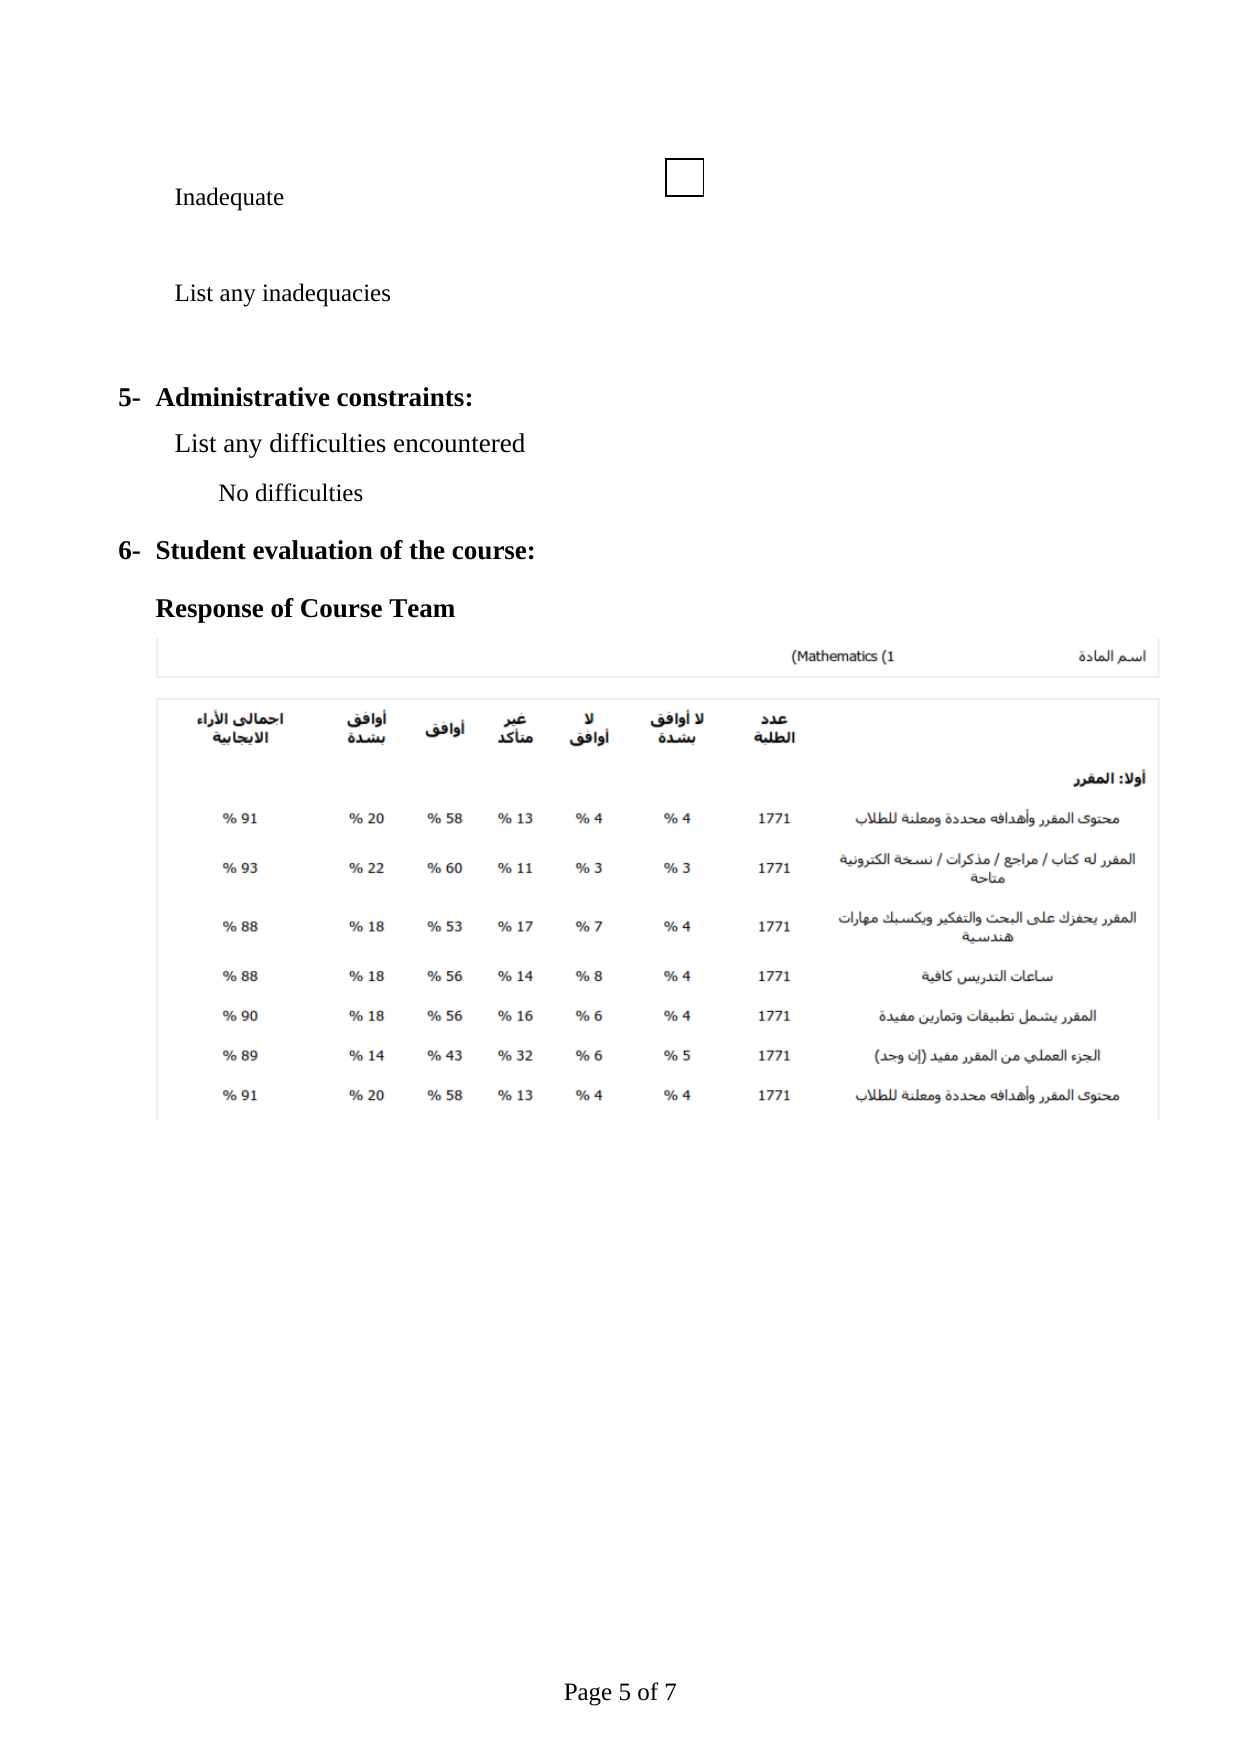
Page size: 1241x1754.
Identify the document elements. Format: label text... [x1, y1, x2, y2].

text No difficulties [156, 478, 1135, 507]
subtitle Response of Course Team [155, 592, 1122, 623]
text List any inadequacies [174, 278, 1135, 307]
text Inadequate [174, 182, 1135, 211]
picture [155, 638, 1160, 1119]
subtitle Administrative constraints: [118, 382, 1122, 413]
subtitle Student evaluation of the course: [118, 534, 1122, 565]
text List any difficulties encountered [174, 428, 1135, 459]
